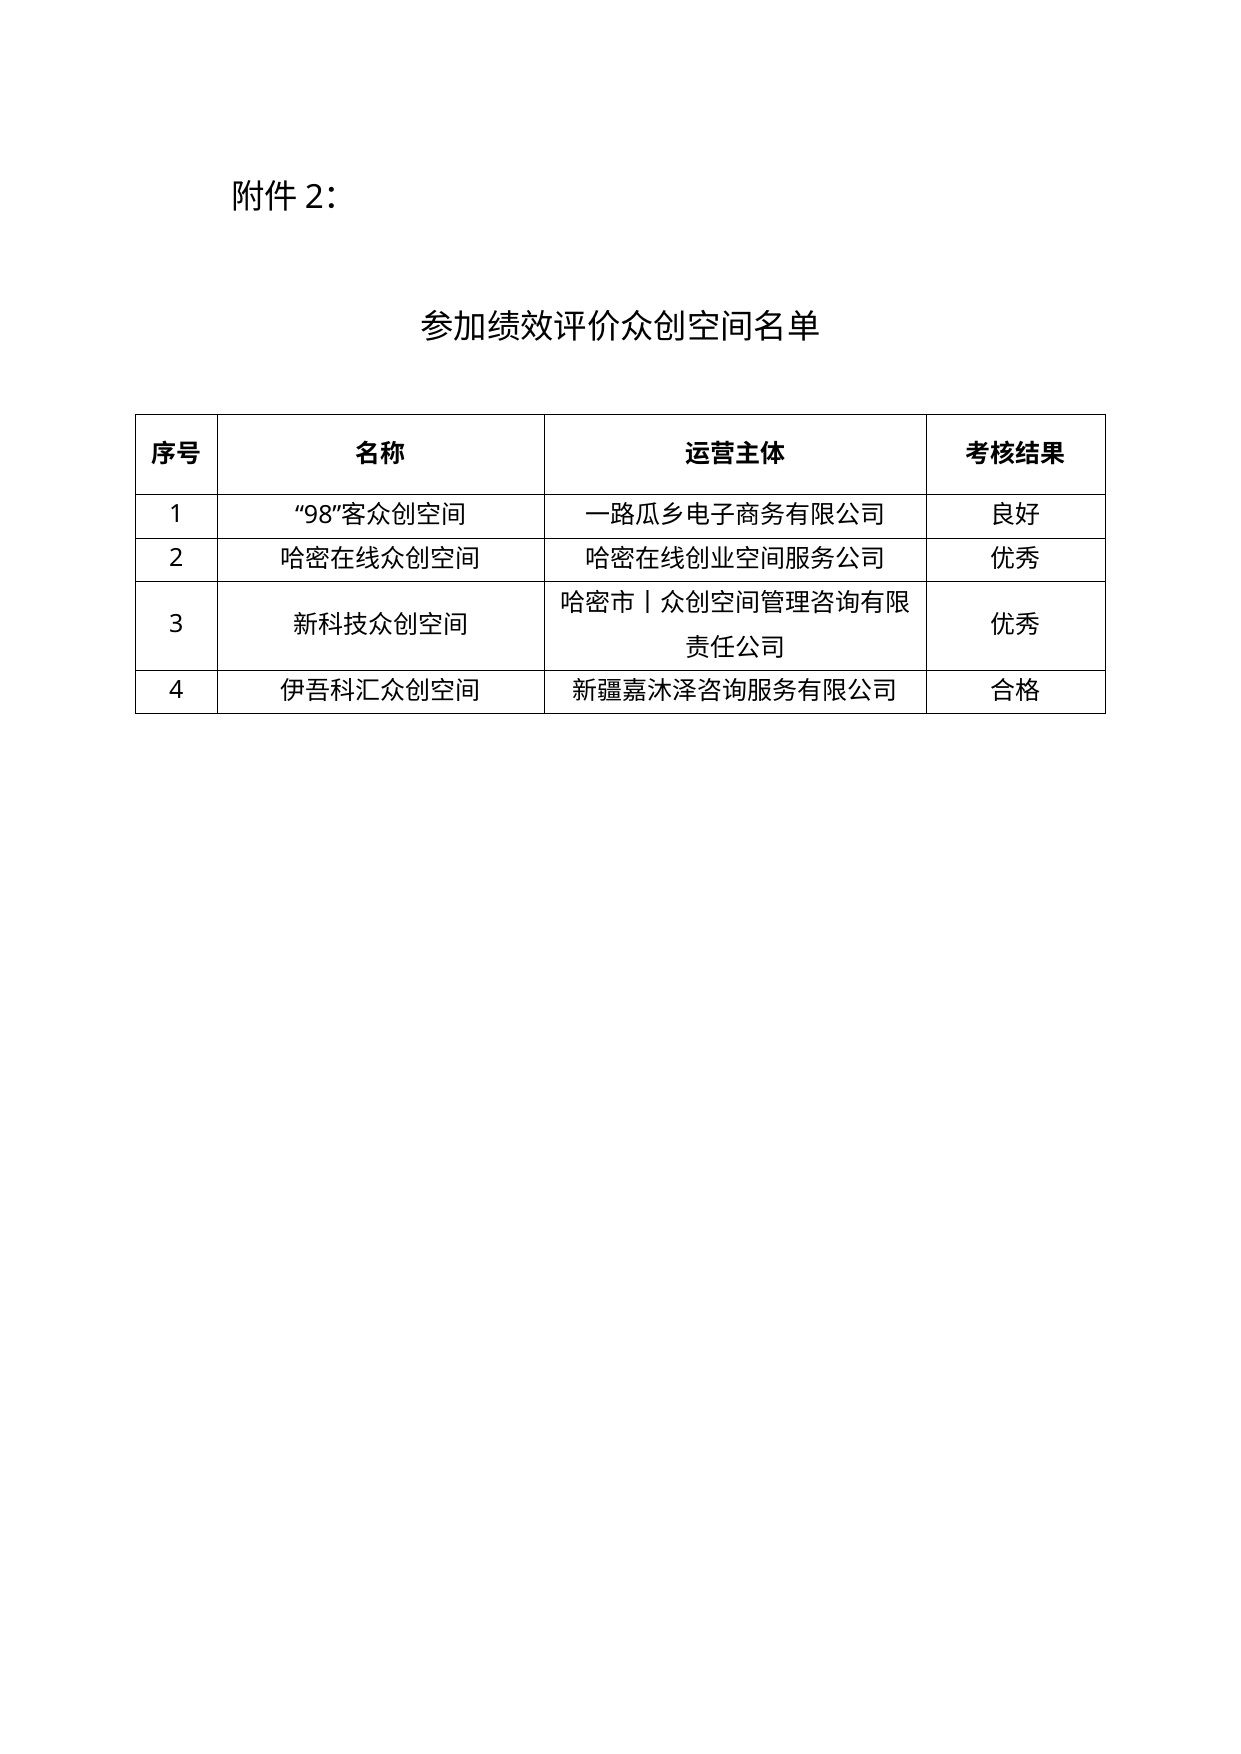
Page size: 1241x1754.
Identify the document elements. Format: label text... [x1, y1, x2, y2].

table_cell 伊吾科汇众创空间 [218, 671, 544, 713]
table_header 运营主体 [545, 415, 926, 494]
table_header 名称 [218, 415, 544, 494]
table_header 考核结果 [927, 415, 1105, 494]
table_cell 新科技众创空间 [218, 582, 544, 670]
table_cell 哈密在线创业空间服务公司 [545, 539, 926, 581]
table_cell 优秀 [927, 582, 1105, 670]
table_cell “98”客众创空间 [218, 495, 544, 537]
table_cell 3 [136, 582, 217, 670]
table_cell 4 [136, 671, 217, 713]
table_header 序号 [136, 415, 217, 494]
table_cell 2 [136, 539, 217, 581]
table_cell 新疆嘉沐泽咨询服务有限公司 [545, 671, 926, 713]
text 附件2： [187, 162, 1053, 227]
table_cell 哈密在线众创空间 [218, 539, 544, 581]
table_cell 1 [136, 495, 217, 537]
table_cell 哈密市丨众创空间管理咨询有限责任公司 [545, 582, 926, 670]
table_cell 良好 [927, 495, 1105, 537]
text 参加绩效评价众创空间名单 [187, 292, 1053, 357]
table_cell 一路瓜乡电子商务有限公司 [545, 495, 926, 537]
table_cell 优秀 [927, 539, 1105, 581]
table_cell 合格 [927, 671, 1105, 713]
